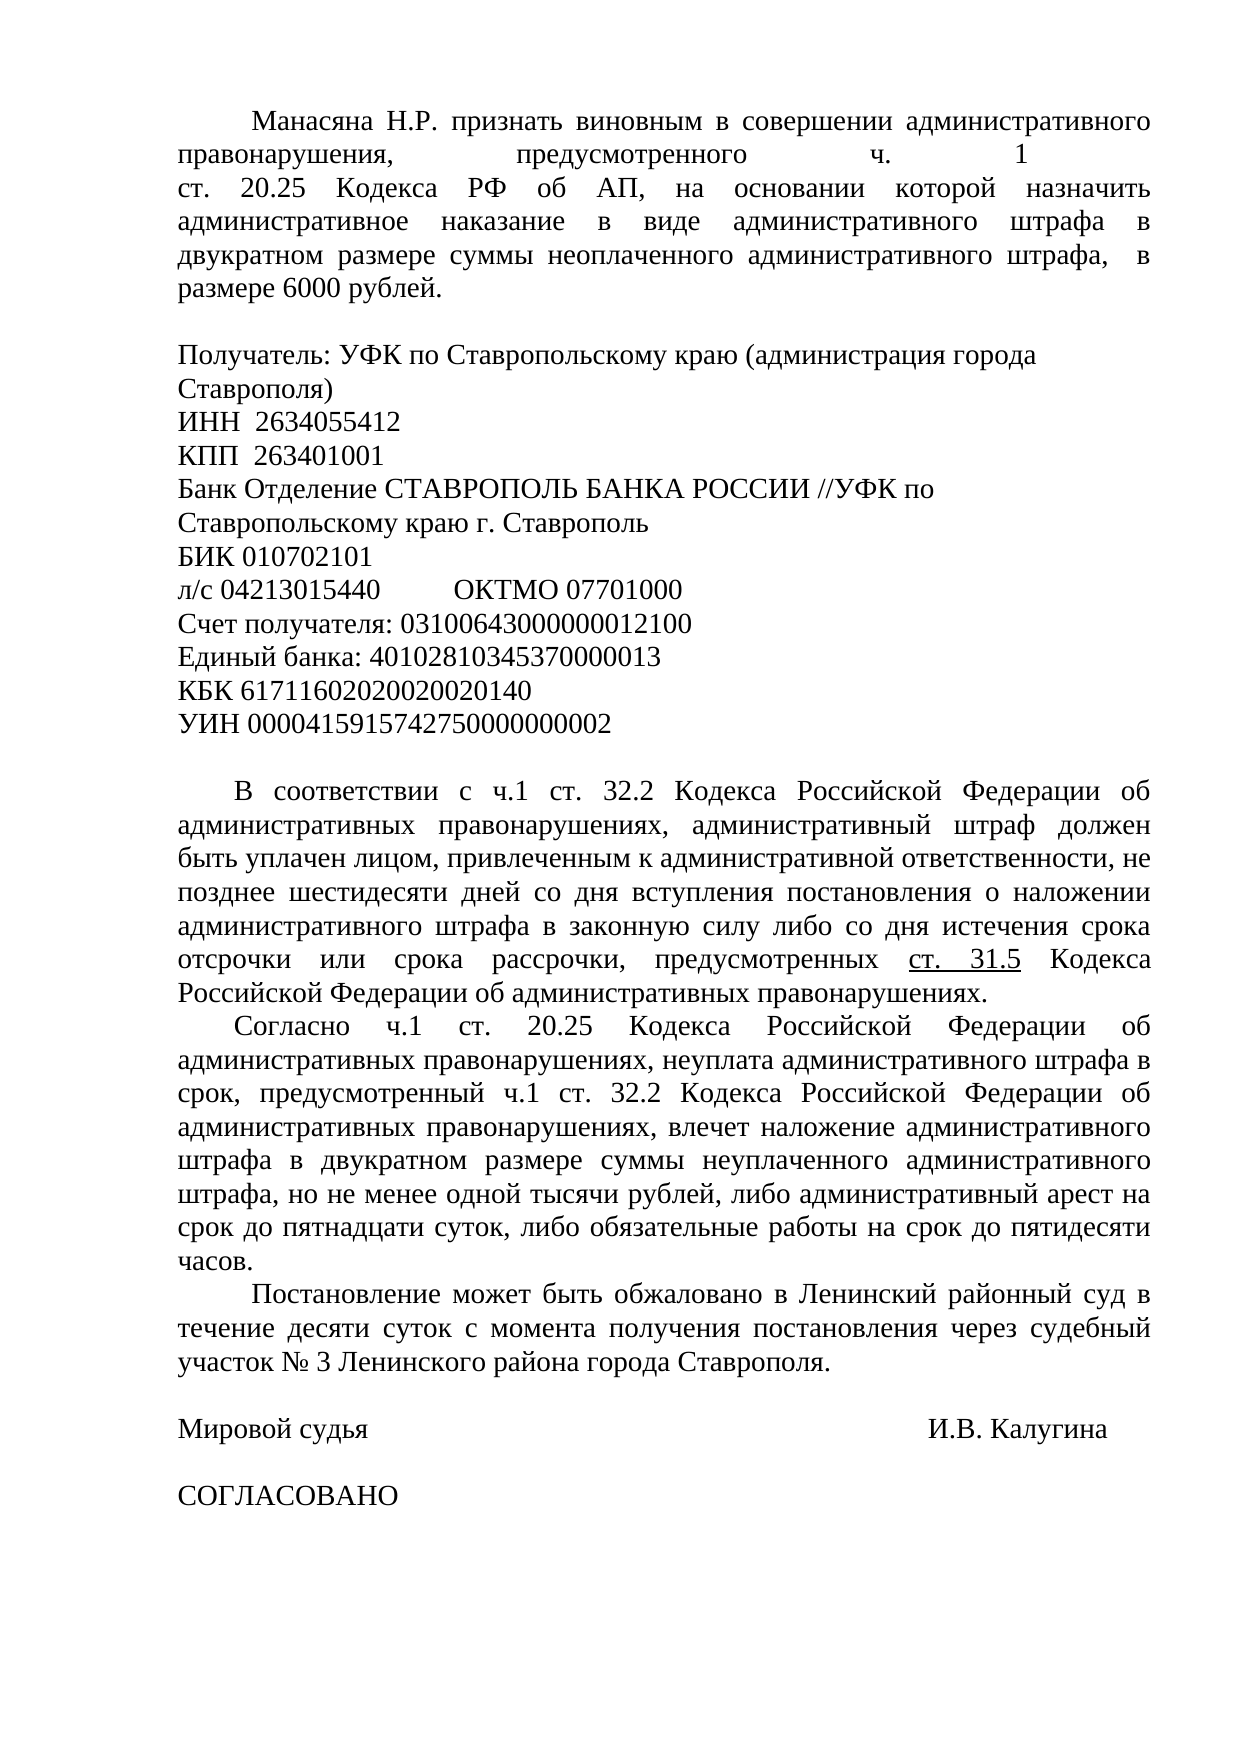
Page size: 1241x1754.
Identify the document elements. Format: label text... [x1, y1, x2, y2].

text Банк Отделение СТАВРОПОЛЬ БАНКА РОССИИ //УФК по Ставропольскому краю г. Ставрополь [177, 472, 1152, 539]
text Получатель: УФК по Ставропольскому краю (администрация города Ставрополя) [177, 337, 1152, 404]
text ИНН 2634055412 [177, 404, 1152, 438]
text л/с 04213015440 ОКТМО 07701000 [177, 572, 1152, 606]
text УИН 0000415915742750000000002 [177, 706, 1152, 740]
text Постановление может быть обжаловано в Ленинский районный суд в течение десяти суток с момента получения постановления через судебный участок № 3 Ленинского района города Ставрополя. [177, 1277, 1152, 1377]
text Счет получателя: 03100643000000012100 [177, 606, 1152, 639]
text Единый банка: 40102810345370000013 [177, 639, 1152, 673]
text КПП 263401001 [177, 438, 1152, 472]
text Манасяна Н.Р. признать виновным в совершении административного правонарушения, предусмотренного ч. 1 ст. 20.25 Кодекса РФ об АП, на основании которой назначить административное наказание в виде административного штрафа в двукратном размере суммы неоплаченного административного штрафа, в размере 6000 рублей. [177, 103, 1152, 304]
text КБК 61711602020020020140 [177, 673, 1152, 706]
text БИК 010702101 [177, 539, 1152, 572]
text СОГЛАСОВАНО [177, 1478, 1152, 1511]
text Мировой судья И.В. Калугина [177, 1411, 1152, 1444]
text Согласно ч.1 ст. 20.25 Кодекса Российской Федерации об административных правонарушениях, неуплата административного штрафа в срок, предусмотренный ч.1 ст. 32.2 Кодекса Российской Федерации об административных правонарушениях, влечет наложение административного штрафа в двукратном размере суммы неуплаченного административного штрафа, но не менее одной тысячи рублей, либо административный арест на срок до пятнадцати суток, либо обязательные работы на срок до пятидесяти часов. [177, 1008, 1152, 1277]
text В соответствии с ч.1 ст. 32.2 Кодекса Российской Федерации об административных правонарушениях, административный штраф должен быть уплачен лицом, привлеченным к административной ответственности, не позднее шестидесяти дней со дня вступления постановления о наложении административного штрафа в законную силу либо со дня истечения срока отсрочки или срока рассрочки, предусмотренных ст. 31.5 Кодекса Российской Федерации об административных правонарушениях. [177, 773, 1152, 1008]
